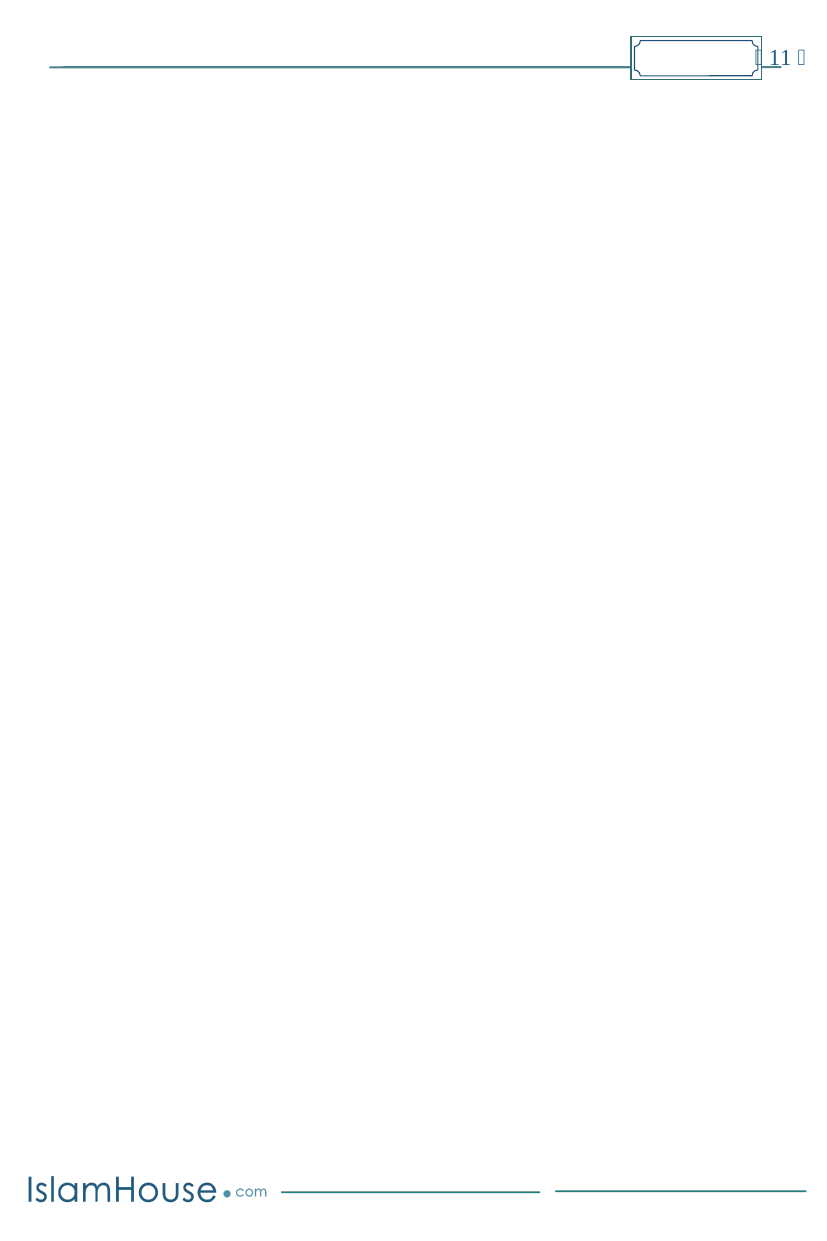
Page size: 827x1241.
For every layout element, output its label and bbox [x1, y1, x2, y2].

picture [20, 1171, 541, 1209]
picture [548, 1170, 807, 1208]
